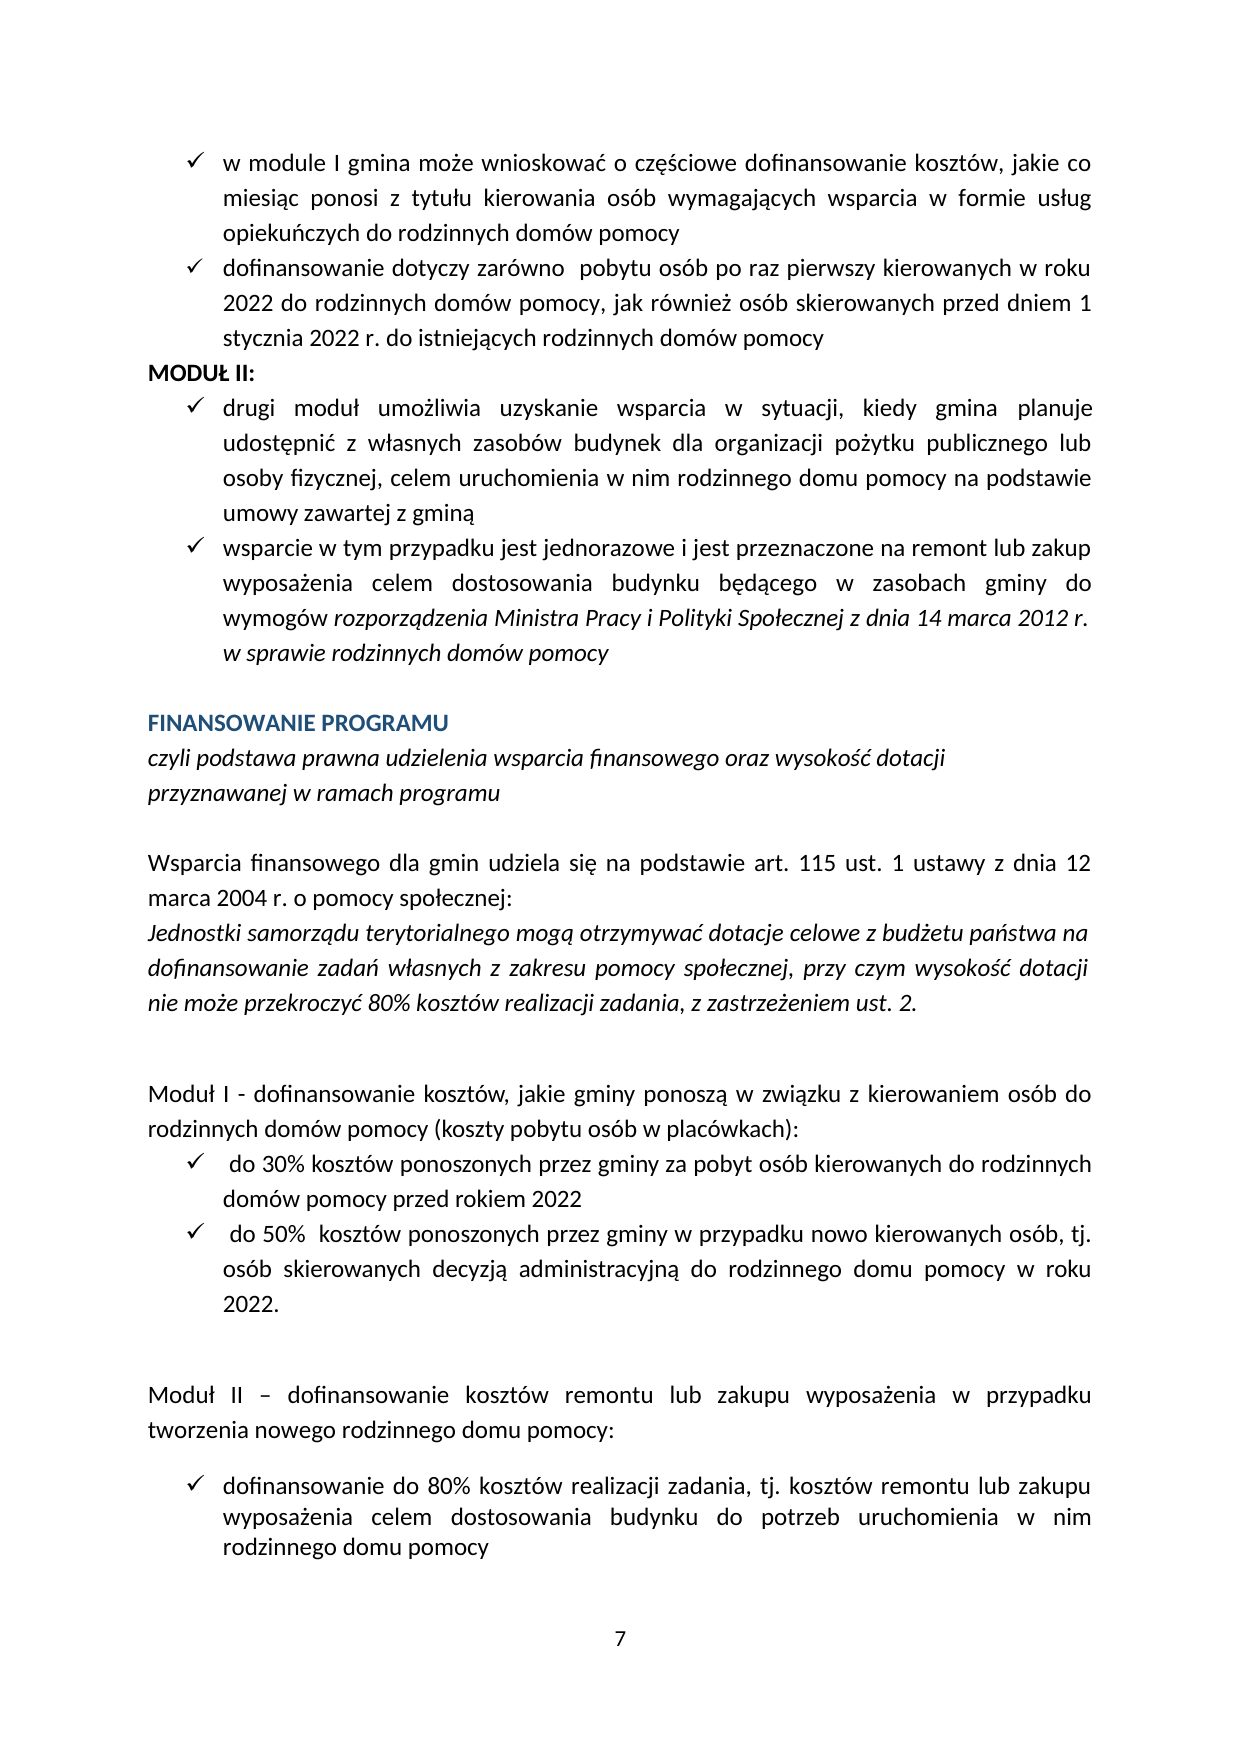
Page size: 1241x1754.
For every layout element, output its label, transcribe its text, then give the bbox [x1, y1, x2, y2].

text MODUŁ II: [148, 358, 1093, 388]
list dofinansowanie do 80% kosztów realizacji zadania, tj. kosztów remontu lub zakupu wyposażenia celem dostosowania budynku do potrzeb uruchomienia w nim rodzinnego domu pomocy [185, 1470, 1093, 1562]
list drugi moduł umożliwia uzyskanie wsparcia w sytuacji, kiedy gmina planuje udostępnić z własnych zasobów budynek dla organizacji pożytku publicznego lub osoby fizycznej, celem uruchomienia w nim rodzinnego domu pomocy na podstawie umowy zawartej z gminą [185, 393, 1093, 528]
text Jednostki samorządu terytorialnego mogą otrzymywać dotacje celowe z budżetu państwa na dofinansowanie zadań własnych z zakresu pomocy społecznej, przy czym wysokość dotacji nie może przekroczyć 80% kosztów realizacji zadania, z zastrzeżeniem ust. 2. [148, 918, 1093, 1018]
list wsparcie w tym przypadku jest jednorazowe i jest przeznaczone na remont lub zakup wyposażenia celem dostosowania budynku będącego w zasobach gminy do wymogów rozporządzenia Ministra Pracy i Polityki Społecznej z dnia 14 marca 2012 r. w sprawie rodzinnych domów pomocy [185, 533, 1093, 668]
text Moduł I - dofinansowanie kosztów, jakie gminy ponoszą w związku z kierowaniem osób do rodzinnych domów pomocy (koszty pobytu osób w placówkach): [148, 1078, 1093, 1144]
text FINANSOWANIE PROGRAMU [148, 708, 1093, 738]
list dofinansowanie dotyczy zarówno pobytu osób po raz pierwszy kierowanych w roku 2022 do rodzinnych domów pomocy, jak również osób skierowanych przed dniem 1 stycznia 2022 r. do istniejących rodzinnych domów pomocy [185, 253, 1093, 353]
text Wsparcia finansowego dla gmin udziela się na podstawie art. 115 ust. 1 ustawy z dnia 12 marca 2004 r. o pomocy społecznej: [148, 848, 1093, 913]
list w module I gmina może wnioskować o częściowe dofinansowanie kosztów, jakie co miesiąc ponosi z tytułu kierowania osób wymagających wsparcia w formie usług opiekuńczych do rodzinnych domów pomocy [185, 148, 1093, 248]
text Moduł II – dofinansowanie kosztów remontu lub zakupu wyposażenia w przypadku tworzenia nowego rodzinnego domu pomocy: [148, 1379, 1093, 1445]
list do 30% kosztów ponoszonych przez gminy za pobyt osób kierowanych do rodzinnych domów pomocy przed rokiem 2022 [185, 1148, 1093, 1214]
list do 50% kosztów ponoszonych przez gminy w przypadku nowo kierowanych osób, tj. osób skierowanych decyzją administracyjną do rodzinnego domu pomocy w roku 2022. [185, 1218, 1093, 1319]
text czyli podstawa prawna udzielenia wsparcia finansowego oraz wysokość dotacji przyznawanej w ramach programu [148, 743, 1093, 808]
